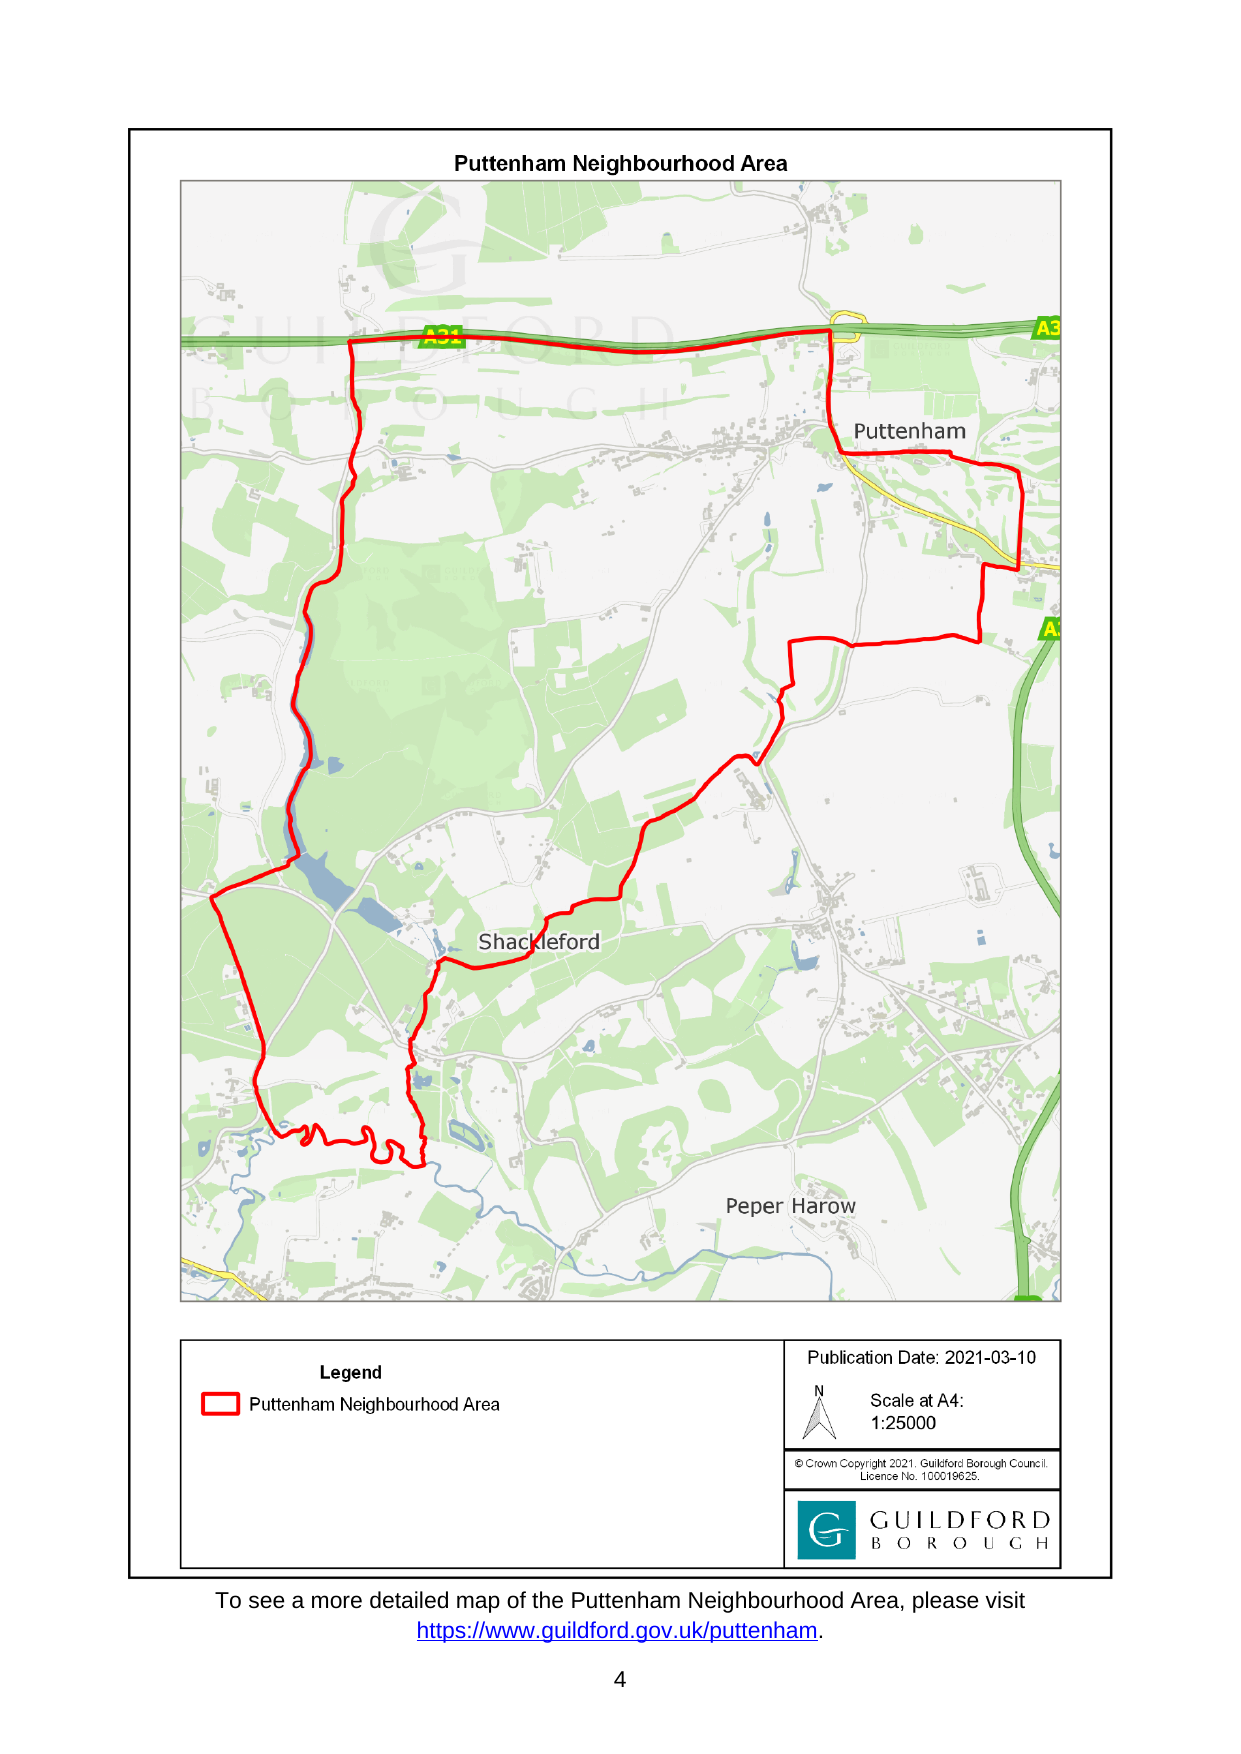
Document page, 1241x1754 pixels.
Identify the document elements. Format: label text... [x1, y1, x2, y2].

picture [124, 125, 1116, 1583]
